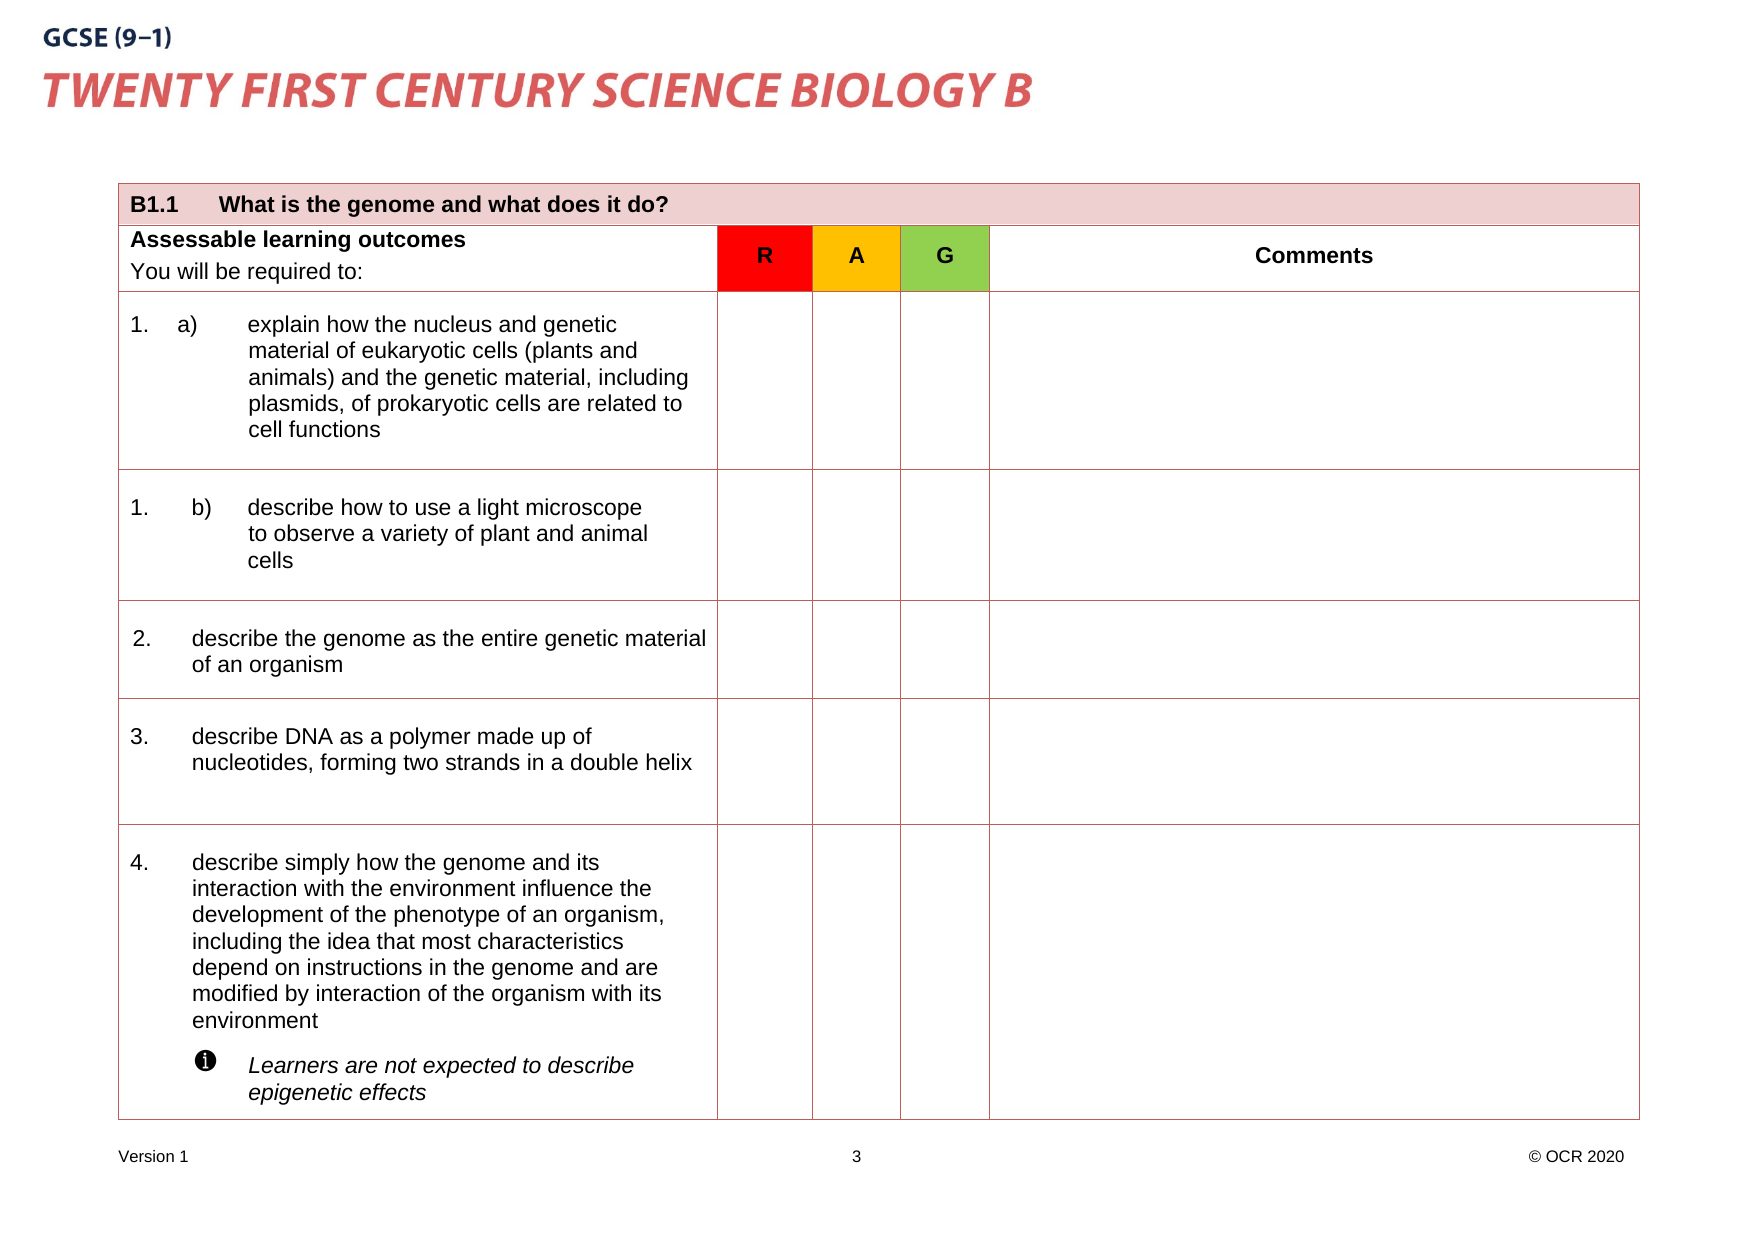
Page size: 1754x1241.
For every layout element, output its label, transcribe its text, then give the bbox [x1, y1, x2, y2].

table_cell [990, 601, 1639, 698]
table_cell [901, 825, 989, 1119]
table_cell [813, 825, 900, 1119]
table_cell [718, 292, 812, 469]
table_cell describe DNA as a polymer made up of nucleotides, forming two strands in a double helix [119, 699, 717, 824]
table_cell [901, 699, 989, 824]
table_cell 1. b) describe how to use a light microscope to observe a variety of plant and animal cells [119, 470, 717, 599]
table_cell [901, 470, 989, 599]
table_cell describe simply how the genome and its interaction with the environment influence the development of the phenotype of an organism, including the idea that most characteristics depend on instructions in the genome and are modified by interaction of the organism with its environment Learners are not expected to describe epigenetic effects [119, 825, 717, 1119]
table_cell [813, 601, 900, 698]
picture [192, 1047, 219, 1074]
table_cell G [901, 226, 989, 291]
table_cell [718, 470, 812, 599]
table_cell R [718, 226, 812, 291]
table_cell [813, 470, 900, 599]
table_cell [901, 601, 989, 698]
table_cell [990, 825, 1639, 1119]
table_cell [813, 699, 900, 824]
table_cell a) explain how the nucleus and genetic material of eukaryotic cells (plants and animals) and the genetic material, including plasmids, of prokaryotic cells are related to cell functions [119, 292, 717, 469]
table_cell [718, 601, 812, 698]
table_header B1.1 What is the genome and what does it do? [119, 184, 1639, 224]
table_cell Comments [990, 226, 1639, 291]
table_cell [990, 470, 1639, 599]
table_cell describe the genome as the entire genetic material of an organism [119, 601, 717, 698]
table_cell [990, 292, 1639, 469]
table_cell [990, 699, 1639, 824]
table_cell [718, 825, 812, 1119]
table_cell A [813, 226, 900, 291]
table_cell [901, 292, 989, 469]
picture [0, 0, 1754, 177]
table_cell [813, 292, 900, 469]
table_cell Assessable learning outcomes You will be required to: [119, 226, 717, 291]
table_cell [718, 699, 812, 824]
